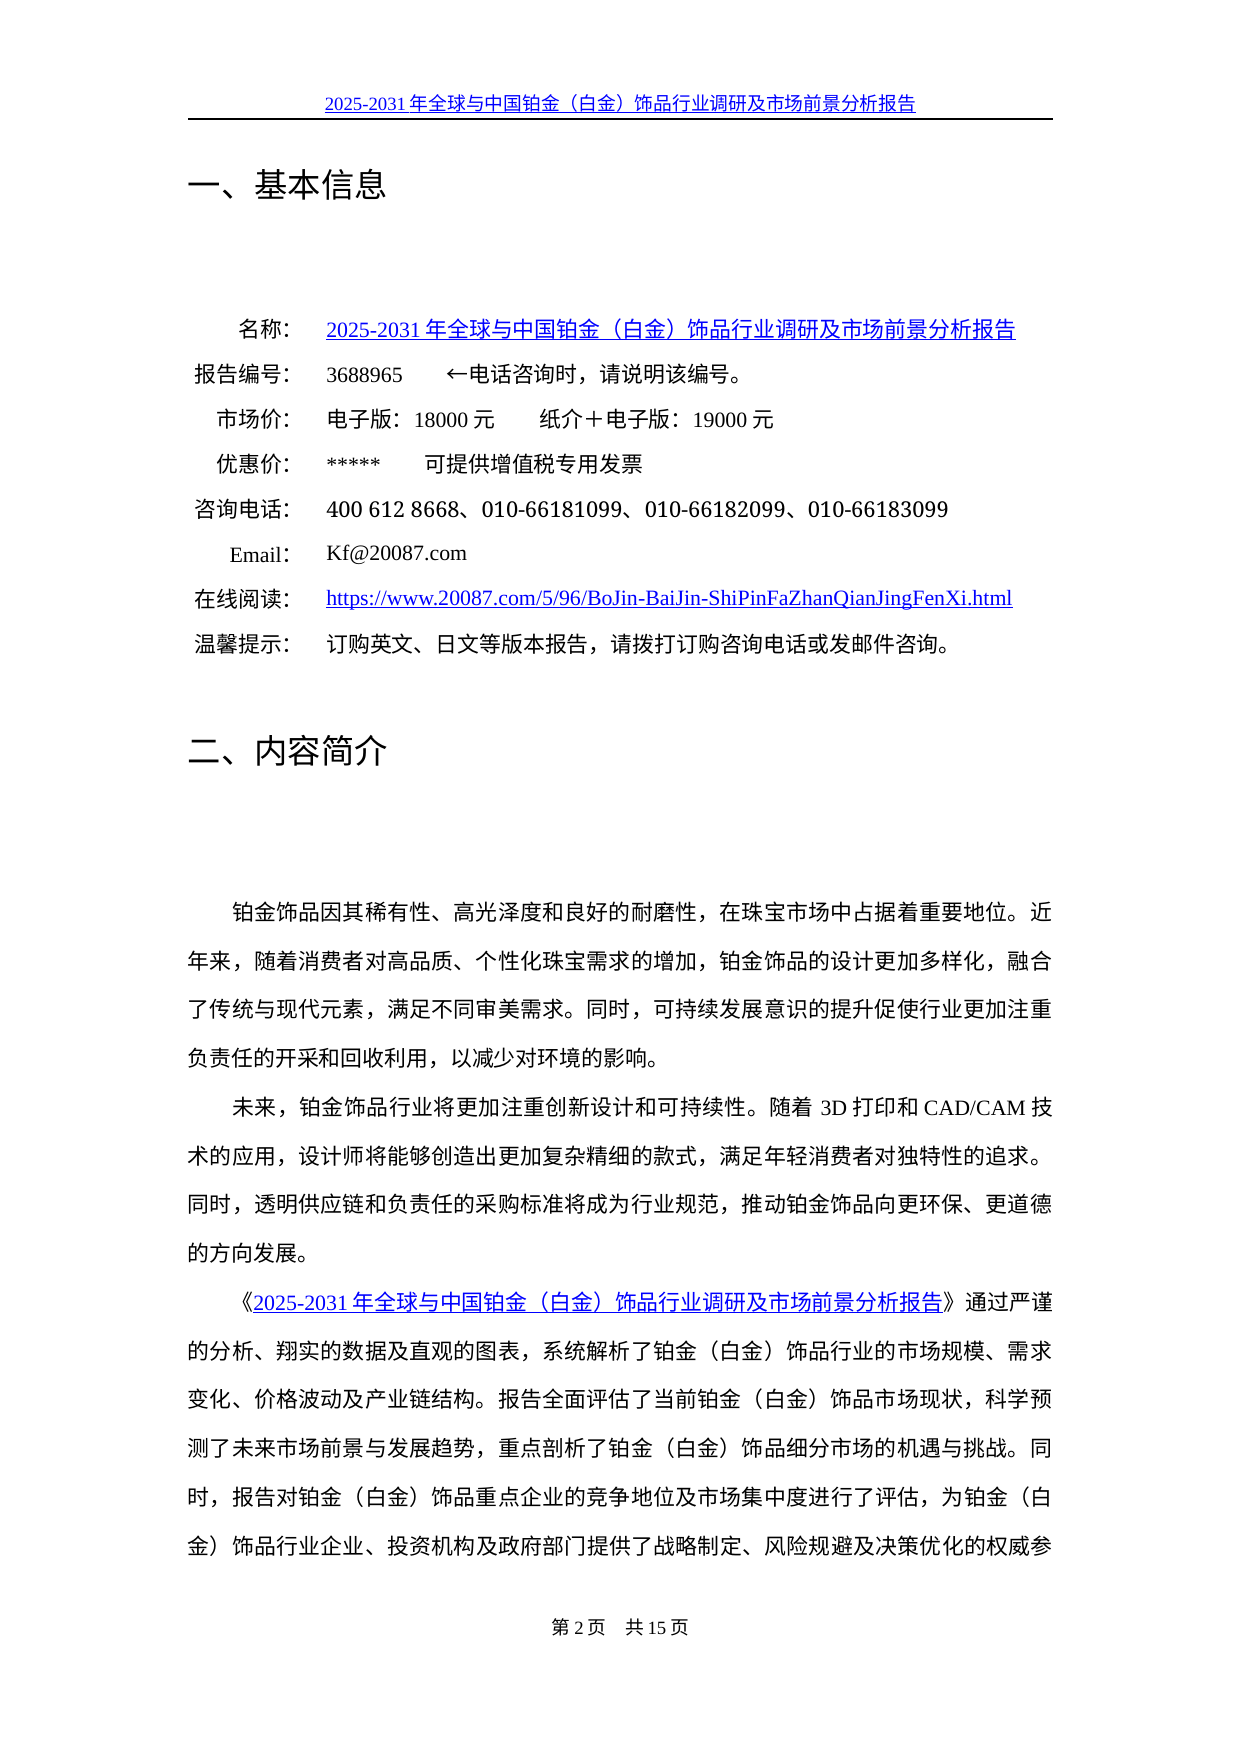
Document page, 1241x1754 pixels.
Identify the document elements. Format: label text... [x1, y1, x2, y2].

table_cell [315, 582, 1073, 627]
table_cell 在线阅读： [167, 582, 315, 627]
table_cell 订购英文、日文等版本报告，请拨打订购咨询电话或发邮件咨询。 [315, 627, 1073, 672]
title 二、内容简介 [187, 717, 1053, 782]
title 一、基本信息 [187, 150, 1053, 215]
table_cell 3688965 ←电话咨询时，请说明该编号。 [315, 357, 1073, 402]
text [187, 894, 1053, 1561]
table_cell 电子版：18000 元 纸介＋电子版：19000 元 [315, 402, 1073, 447]
table_cell 温馨提示： [167, 627, 315, 672]
table_cell 报告编号： [167, 357, 315, 402]
table_cell 优惠价： [167, 447, 315, 492]
table_cell 市场价： [167, 402, 315, 447]
table_header 名称： [167, 312, 315, 357]
table_cell ***** 可提供增值税专用发票 [315, 447, 1073, 492]
table_cell 咨询电话： [167, 492, 315, 537]
table_cell 400 612 8668、010-66181099、010-66182099、010-66183099 [315, 492, 1073, 537]
table_cell Kf@20087.com [315, 537, 1073, 582]
table_cell Email： [167, 537, 315, 582]
table_header 2025-2031年全球与中国铂金（白金）饰品行业调研及市场前景分析报告 [315, 312, 1073, 357]
